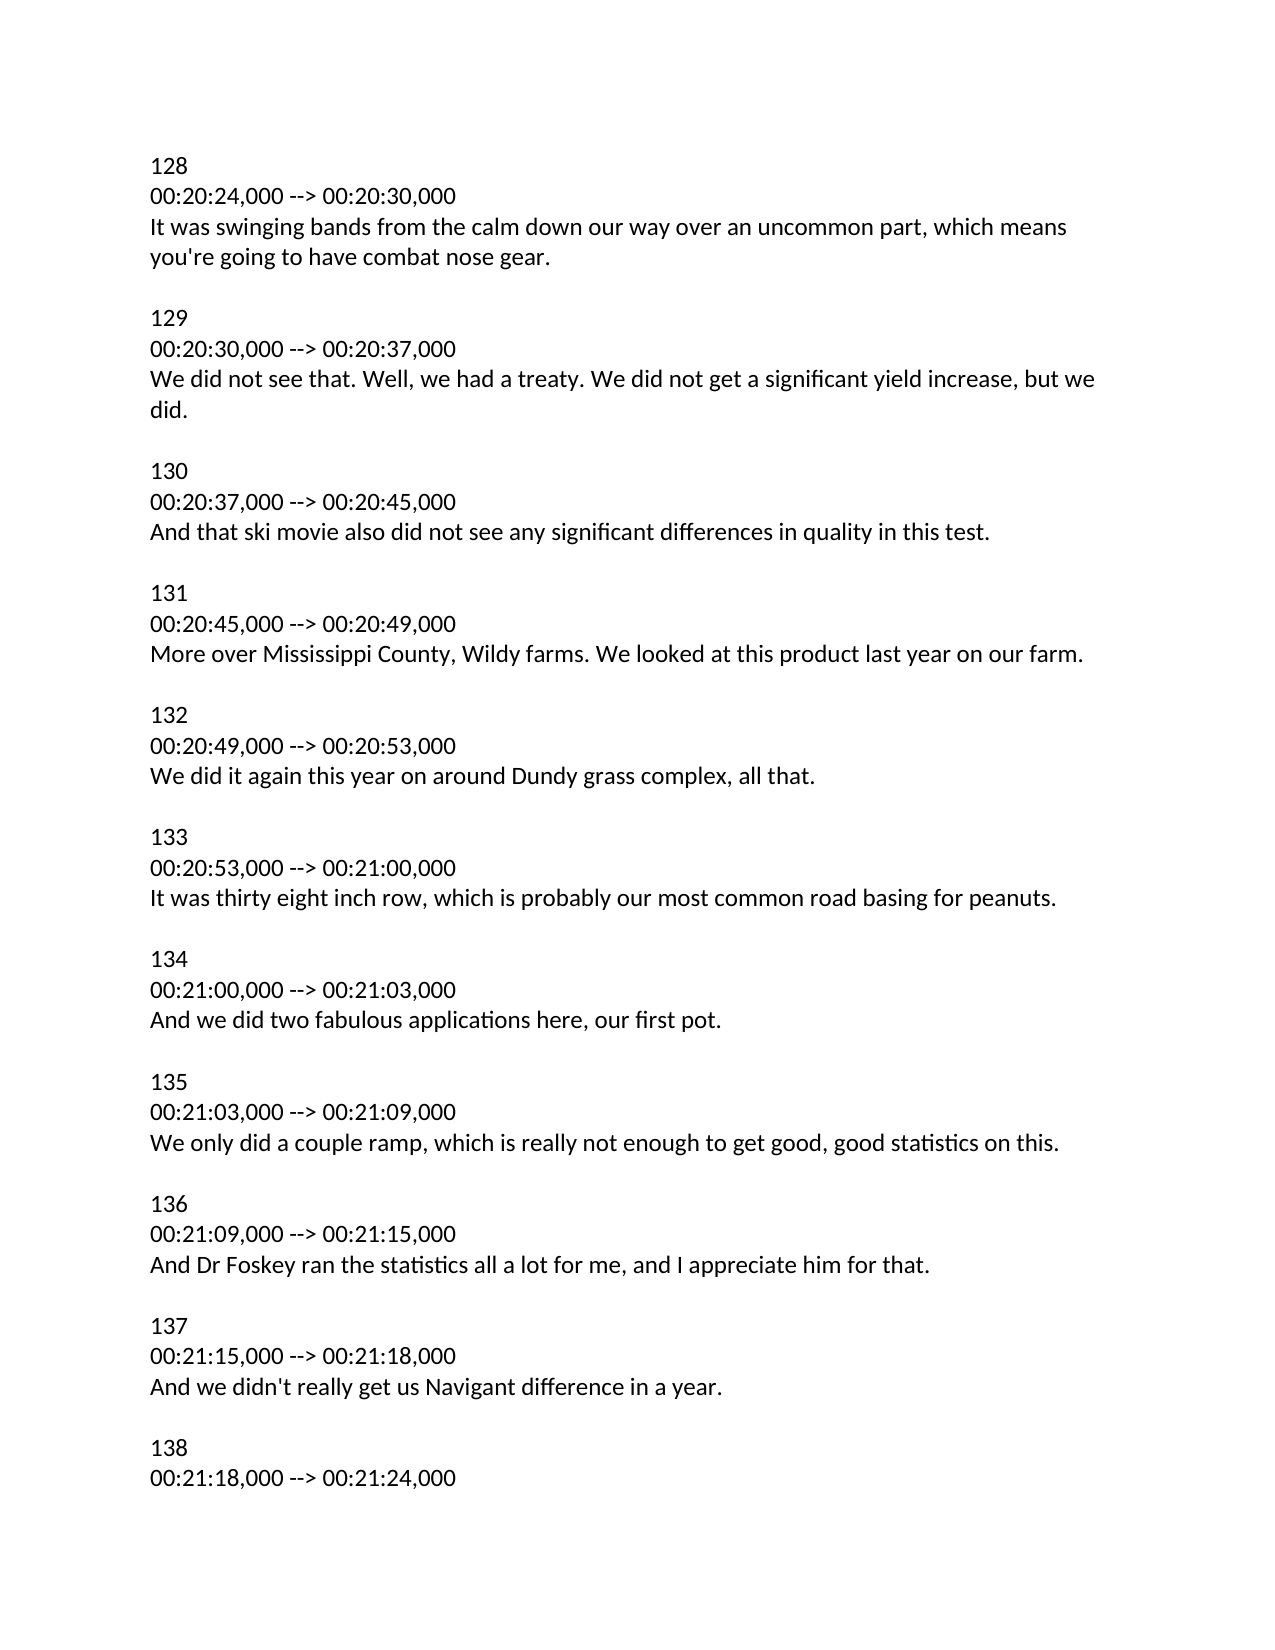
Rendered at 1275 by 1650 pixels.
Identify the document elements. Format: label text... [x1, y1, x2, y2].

text 128 [150, 150, 1125, 181]
text We only did a couple ramp, which is really not enough to get good, good statistics on this. [150, 1127, 1125, 1157]
text 00:20:45,000 --> 00:20:49,000 [150, 608, 1125, 638]
text And Dr Foskey ran the statistics all a lot for me, and I appreciate him for that. [150, 1249, 1125, 1279]
text 138 [150, 1432, 1125, 1462]
text 134 [150, 943, 1125, 974]
text 135 [150, 1066, 1125, 1096]
text We did not see that. Well, we had a treaty. We did not get a significant yield increase, but we did. [150, 364, 1125, 425]
text And we didn't really get us Navigant difference in a year. [150, 1371, 1125, 1401]
text 00:21:18,000 --> 00:21:24,000 [150, 1462, 1125, 1493]
text 00:20:49,000 --> 00:20:53,000 [150, 730, 1125, 760]
text 00:21:15,000 --> 00:21:18,000 [150, 1340, 1125, 1371]
text 00:20:24,000 --> 00:20:30,000 [150, 181, 1125, 211]
text More over Mississippi County, Wildy farms. We looked at this product last year on our farm. [150, 638, 1125, 669]
text And we did two fabulous applications here, our first pot. [150, 1004, 1125, 1035]
text 00:20:30,000 --> 00:20:37,000 [150, 333, 1125, 364]
text 00:21:03,000 --> 00:21:09,000 [150, 1096, 1125, 1127]
text 137 [150, 1310, 1125, 1340]
text 133 [150, 821, 1125, 852]
text 00:20:53,000 --> 00:21:00,000 [150, 852, 1125, 882]
text 00:20:37,000 --> 00:20:45,000 [150, 486, 1125, 516]
text We did it again this year on around Dundy grass complex, all that. [150, 760, 1125, 791]
text 131 [150, 577, 1125, 608]
text 130 [150, 455, 1125, 486]
text It was thirty eight inch row, which is probably our most common road basing for peanuts. [150, 882, 1125, 913]
text 136 [150, 1188, 1125, 1218]
text It was swinging bands from the calm down our way over an uncommon part, which means you're going to have combat nose gear. [150, 211, 1125, 272]
text 00:21:09,000 --> 00:21:15,000 [150, 1218, 1125, 1249]
text 129 [150, 303, 1125, 333]
text 00:21:00,000 --> 00:21:03,000 [150, 974, 1125, 1004]
text 132 [150, 699, 1125, 730]
text And that ski movie also did not see any significant differences in quality in this test. [150, 516, 1125, 547]
